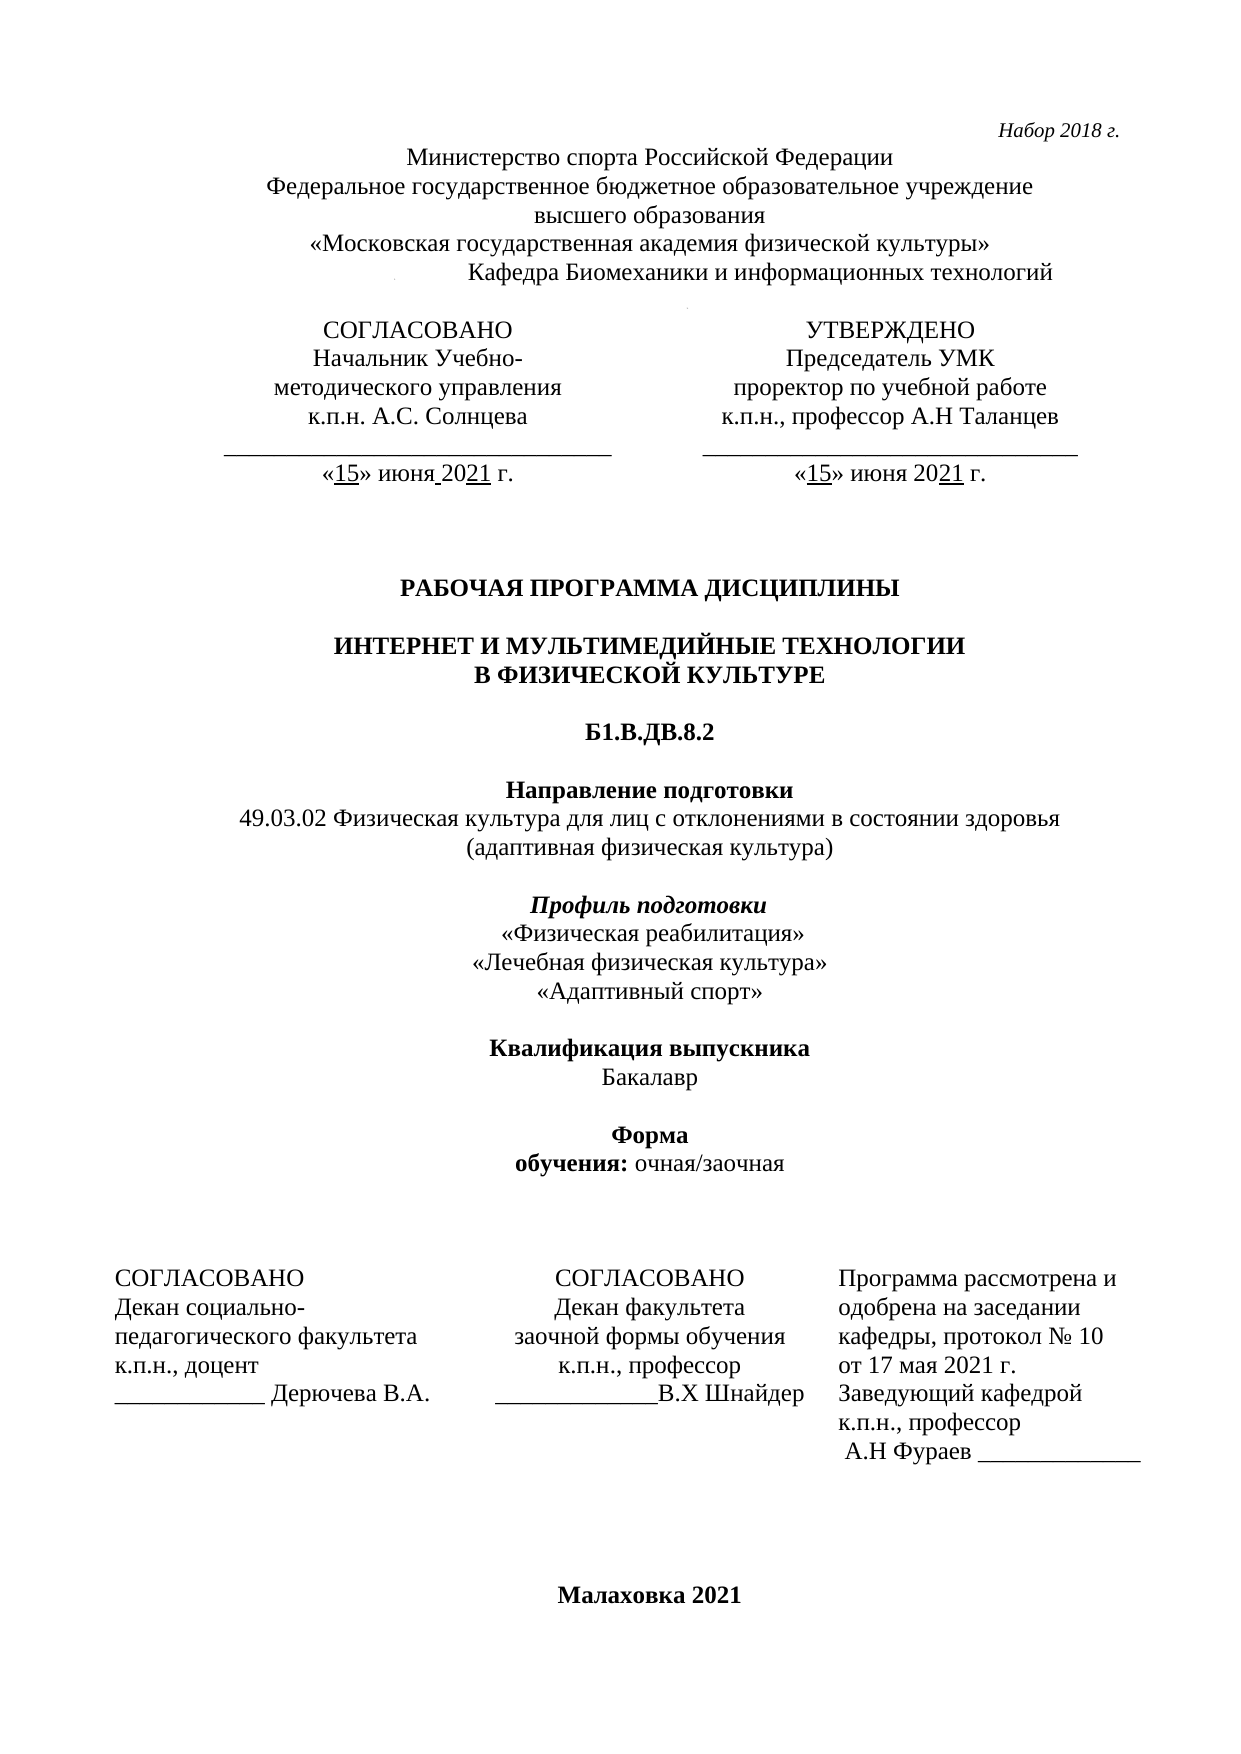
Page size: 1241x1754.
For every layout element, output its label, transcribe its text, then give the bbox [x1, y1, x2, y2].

text Малаховка 2021 [177, 1580, 1122, 1608]
table_header Программа рассмотрена и одобрена на заседании кафедры, протокол № 10 от 17 мая 2021 г. Заведующий кафедрой к.п.н., профессор А.Н Фураев _____________ [827, 1264, 1196, 1580]
text РАБОЧАЯ ПРОГРАММА ДИСЦИПЛИНЫ [177, 573, 1122, 602]
text Квалификация выпускника [177, 1033, 1122, 1062]
list Кафедра Биомеханики и информационных технологий [251, 257, 1122, 286]
text Б1.В.ДВ.8.2 [177, 717, 1122, 746]
text ИНТЕРНЕТ И МУЛЬТИМЕДИЙНЫЕ ТЕХНОЛОГИИ [177, 631, 1122, 660]
text обучения: очная/заочная [177, 1148, 1122, 1177]
text «Московская государственная академия физической культуры» [177, 228, 1122, 257]
text Набор 2018 г. [177, 118, 1122, 142]
text Бакалавр [177, 1062, 1122, 1091]
text Форма [177, 1120, 1122, 1148]
text В ФИЗИЧЕСКОЙ КУЛЬТУРЕ [177, 660, 1122, 688]
table_header СОГЛАСОВАНО Начальник Учебно- методического управления к.п.н. А.С. Солнцева _______________________________ «15» июня 2021 г. [177, 315, 658, 516]
text высшего образования [177, 200, 1122, 228]
text «Лечебная физическая культура» [177, 947, 1122, 976]
text «Физическая реабилитация» [177, 918, 1122, 947]
text (адаптивная физическая культура) [177, 832, 1122, 861]
table_header СОГЛАСОВАНО Декан социально-педагогического факультета к.п.н., доцент ____________ Дерючева В.А. [103, 1264, 472, 1580]
text Профиль подготовки [177, 890, 1122, 918]
text Федеральное государственное бюджетное образовательное учреждение [177, 171, 1122, 200]
table_header УТВЕРЖДЕНО Председатель УМК проректор по учебной работе к.п.н., профессор А.Н Таланцев ______________________________ «15» июня 2021 г. [658, 315, 1122, 516]
text «Адаптивный спорт» [177, 976, 1122, 1005]
text Министерство спорта Российской Федерации [177, 142, 1122, 171]
text 49.03.02 Физическая культура для лиц с отклонениями в состоянии здоровья [177, 803, 1122, 832]
text Направление подготовки [177, 775, 1122, 803]
table_header СОГЛАСОВАНО Декан факультета заочной формы обучения к.п.н., профессор _____________В.Х Шнайдер [473, 1264, 827, 1580]
